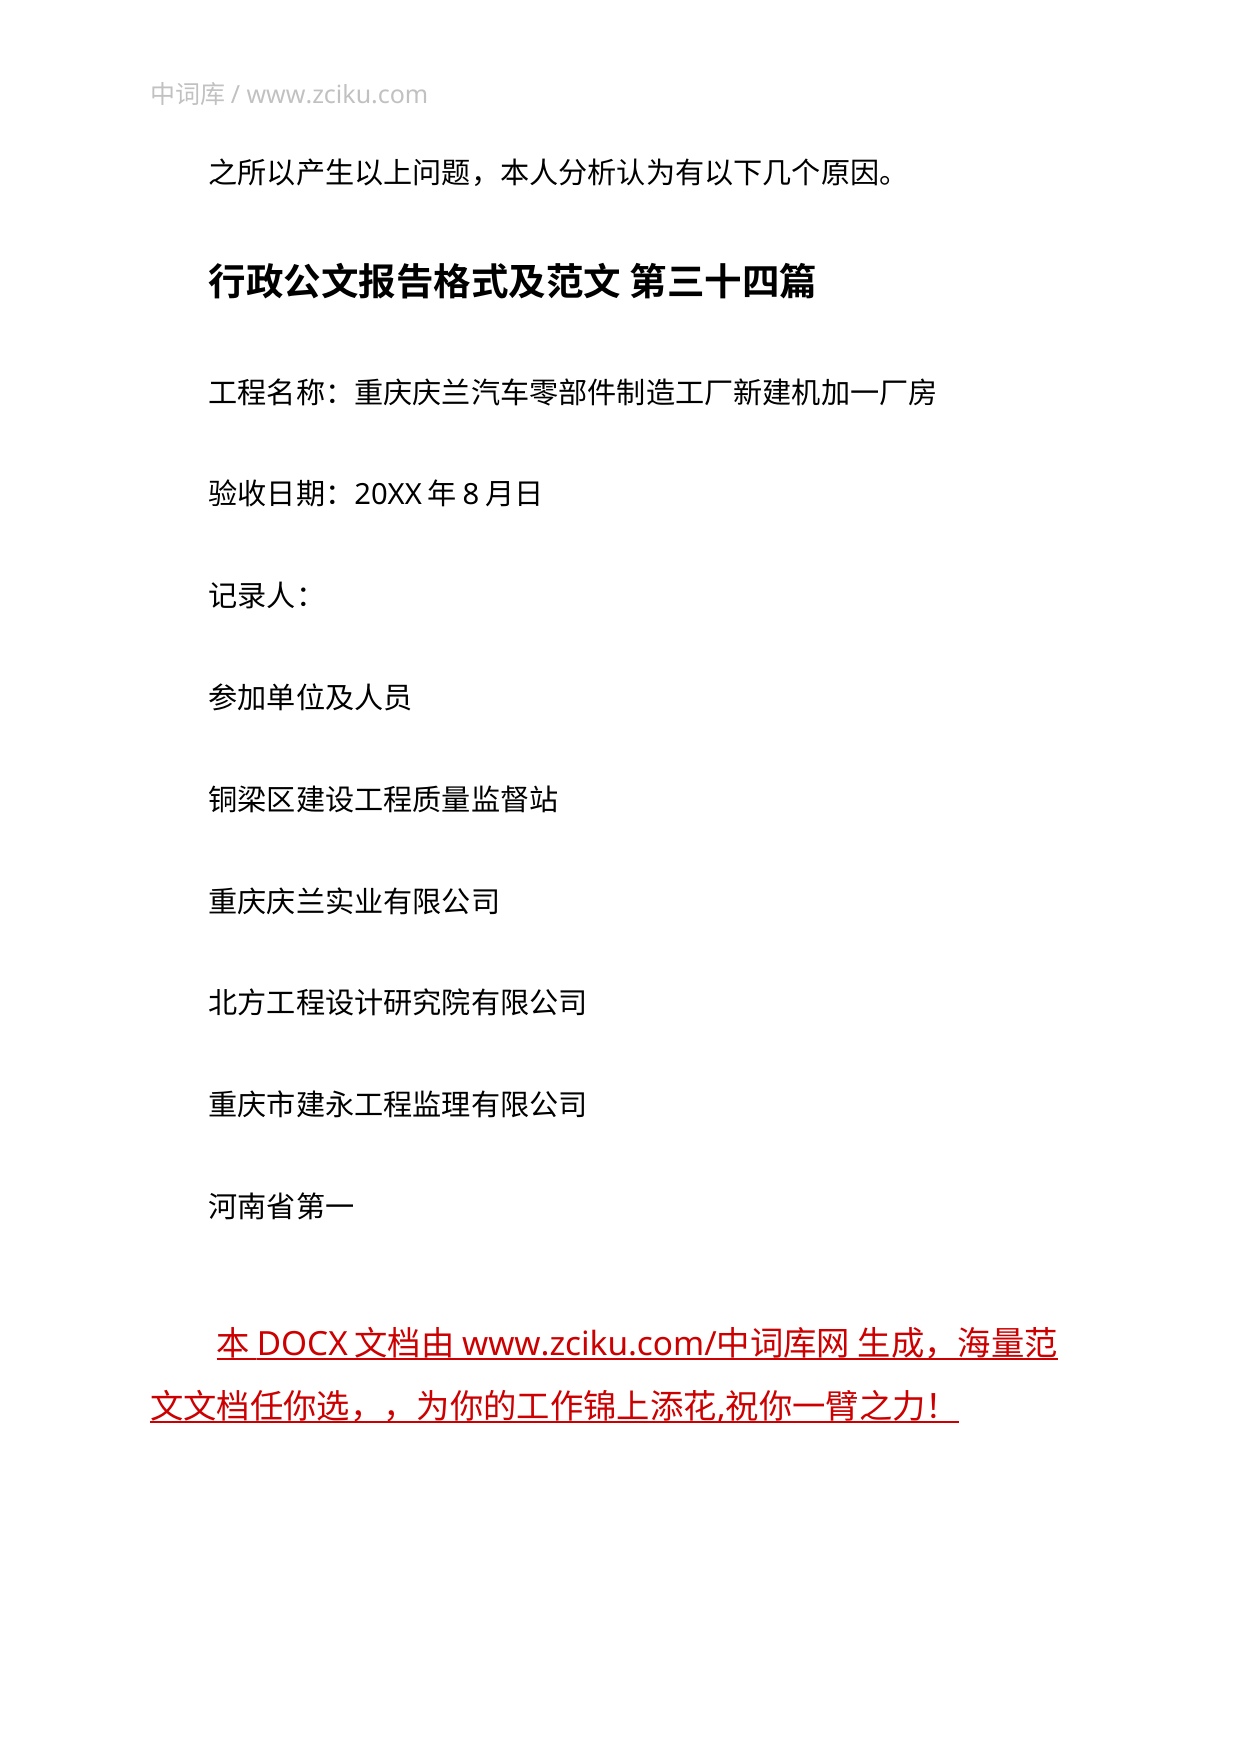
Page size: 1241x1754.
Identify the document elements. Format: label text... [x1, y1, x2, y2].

text 之所以产生以上问题，本人分析认为有以下几个原因。 [150, 150, 1090, 192]
text 记录人： [150, 573, 1090, 615]
text 工程名称：重庆庆兰汽车零部件制造工厂新建机加一厂房 [150, 369, 1090, 411]
text 北方工程设计研究院有限公司 [150, 980, 1090, 1022]
text 重庆市建永工程监理有限公司 [150, 1082, 1090, 1124]
text 重庆庆兰实业有限公司 [150, 878, 1090, 921]
text 铜梁区建设工程质量监督站 [150, 776, 1090, 819]
text 本DOCX文档由 www.zciku.com/中词库网 生成，海量范文文档任你选，，为你的工作锦上添花,祝你一臂之力！ [150, 1317, 1090, 1428]
text 河南省第一 [150, 1183, 1090, 1226]
text 行政公文报告格式及范文 第三十四篇 [150, 252, 1090, 306]
text 验收日期：20XX年8月日 [150, 471, 1090, 513]
text 参加单位及人员 [150, 675, 1090, 717]
